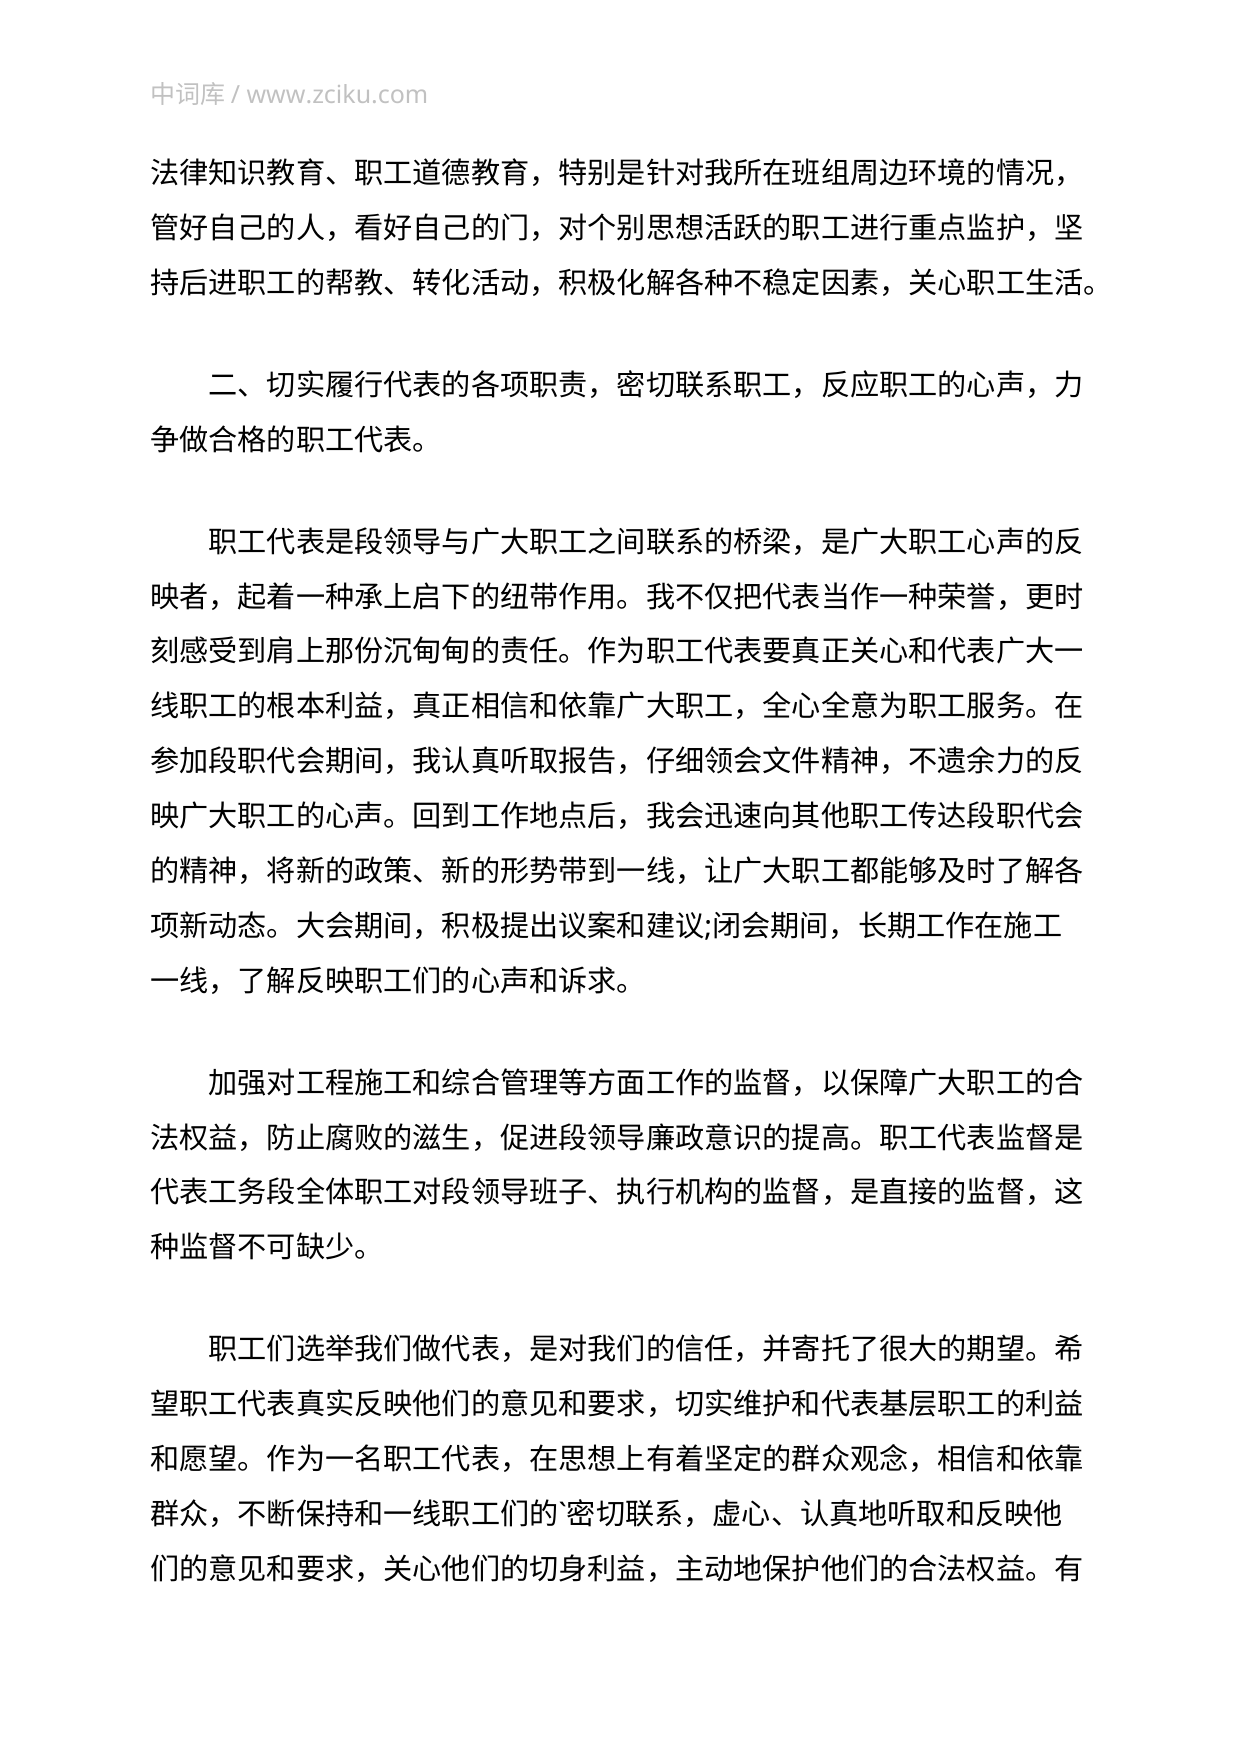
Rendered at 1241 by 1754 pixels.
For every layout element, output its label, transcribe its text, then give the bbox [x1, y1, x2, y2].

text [150, 150, 1090, 302]
text 加强对工程施工和综合管理等方面工作的监督，以保障广大职工的合法权益，防止腐败的滋生，促进段领导廉政意识的提高。职工代表监督是代表工务段全体职工对段领导班子、执行机构的监督，是直接的监督，这种监督不可缺少。 [150, 1059, 1090, 1266]
text 职工代表是段领导与广大职工之间联系的桥梁，是广大职工心声的反映者，起着一种承上启下的纽带作用。我不仅把代表当作一种荣誉，更时刻感受到肩上那份沉甸甸的责任。作为职工代表要真正关心和代表广大一线职工的根本利益，真正相信和依靠广大职工，全心全意为职工服务。在参加段职代会期间，我认真听取报告，仔细领会文件精神，不遗余力的反映广大职工的心声。回到工作地点后，我会迅速向其他职工传达段职代会的精神，将新的政策、新的形势带到一线，让广大职工都能够及时了解各项新动态。大会期间，积极提出议案和建议;闭会期间，长期工作在施工一线，了解反映职工们的心声和诉求。 [150, 518, 1090, 1000]
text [150, 1326, 1090, 1588]
text 二、切实履行代表的各项职责，密切联系职工，反应职工的心声，力争做合格的职工代表。 [150, 362, 1090, 459]
